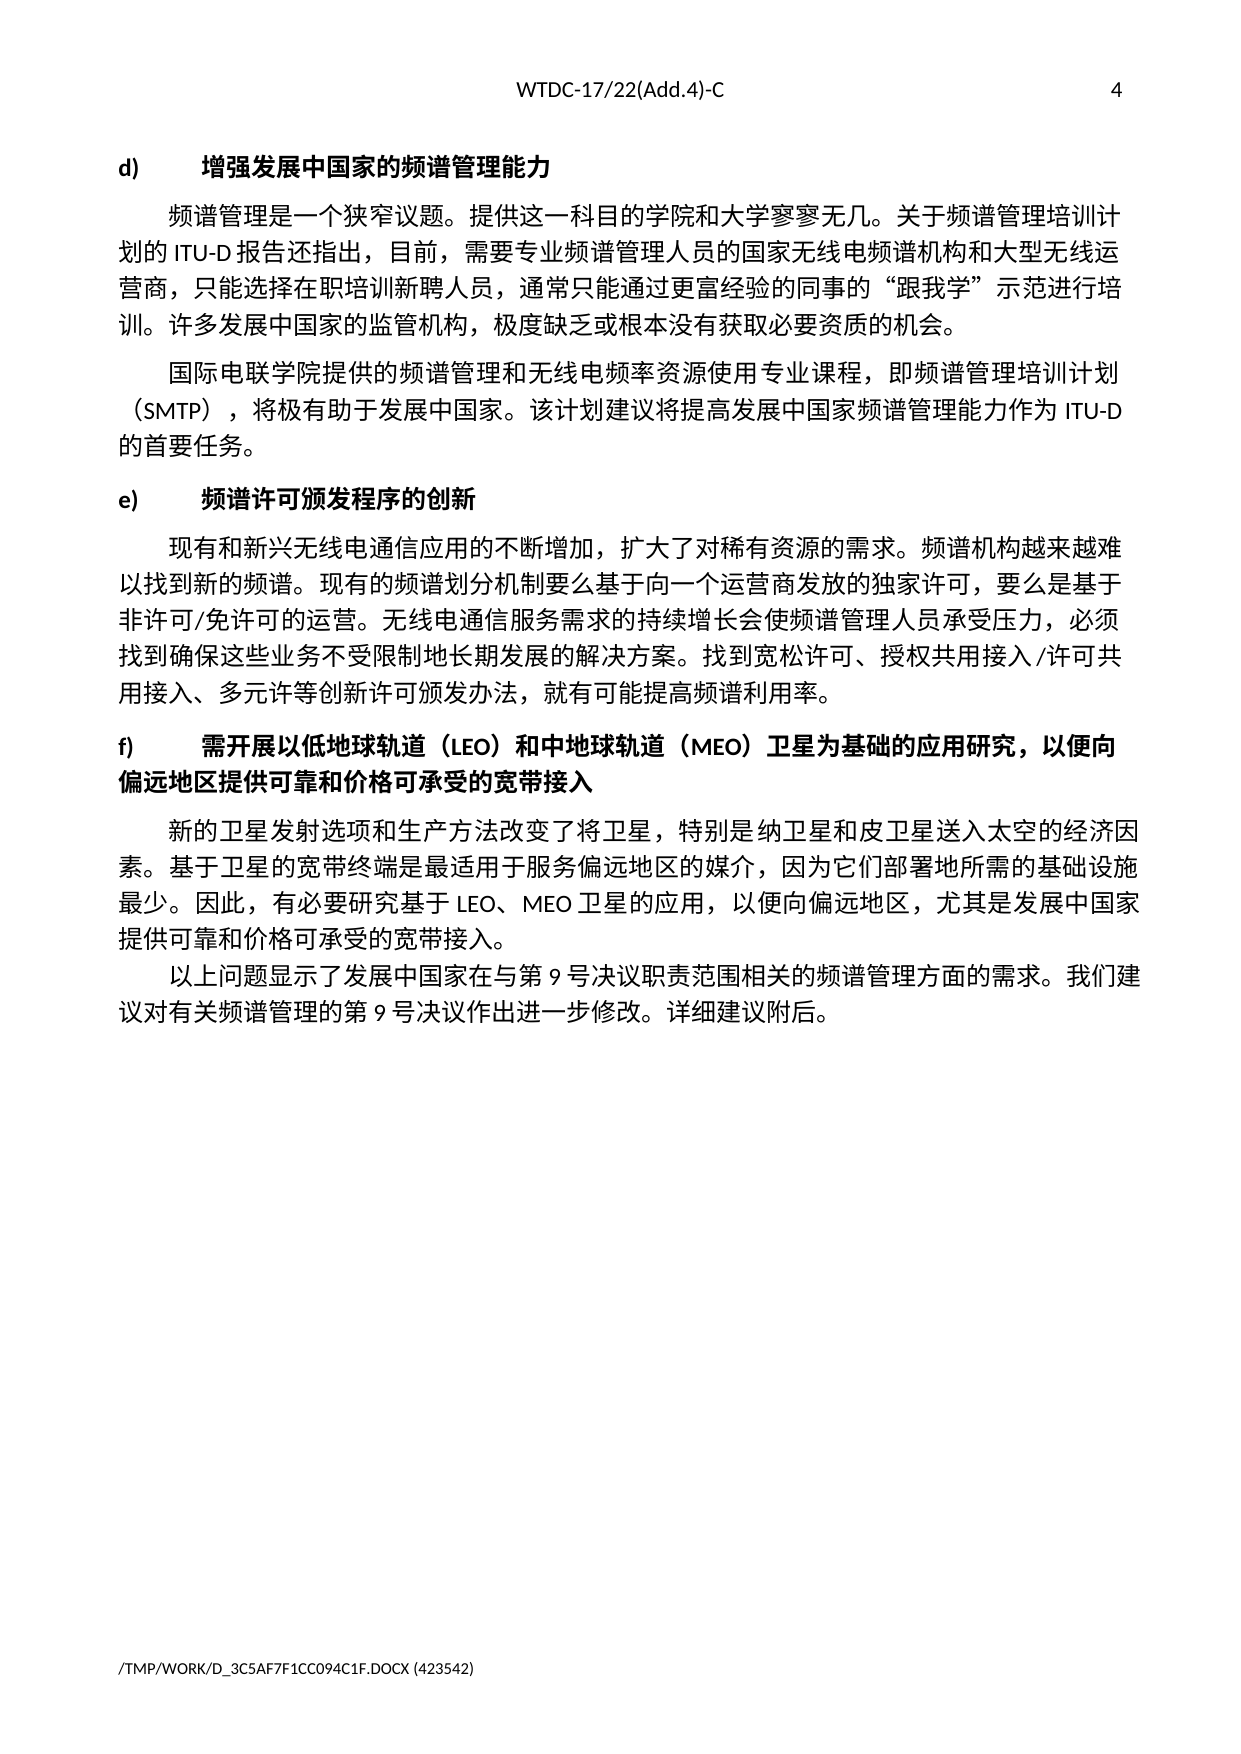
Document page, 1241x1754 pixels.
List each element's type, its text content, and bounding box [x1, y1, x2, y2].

subtitle d) 增强发展中国家的频谱管理能力 [118, 148, 1122, 184]
text 频谱管理是一个狭窄议题。提供这一科目的学院和大学寥寥无几。关于频谱管理培训计划的ITU-D报告还指出，目前，需要专业频谱管理人员的国家无线电频谱机构和大型无线运营商，只能选择在职培训新聘人员，通常只能通过更富经验的同事的“跟我学”示范进行培训。许多发展中国家的监管机构，极度缺乏或根本没有获取必要资质的机会。 [118, 196, 1122, 341]
text 国际电联学院提供的频谱管理和无线电频率资源使用专业课程，即频谱管理培训计划（SMTP），将极有助于发展中国家。该计划建议将提高发展中国家频谱管理能力作为ITU-D的首要任务。 [118, 354, 1122, 463]
list 以上问题显示了发展中国家在与第9号决议职责范围相关的频谱管理方面的需求。我们建议对有关频谱管理的第9号决议作出进一步修改。详细建议附后。 [118, 956, 1141, 1028]
list 新的卫星发射选项和生产方法改变了将卫星，特别是纳卫星和皮卫星送入太空的经济因素。基于卫星的宽带终端是最适用于服务偏远地区的媒介，因为它们部署地所需的基础设施最少。因此，有必要研究基于LEO、MEO卫星的应用，以便向偏远地区，尤其是发展中国家提供可靠和价格可承受的宽带接入。 [118, 811, 1141, 956]
text 现有和新兴无线电通信应用的不断增加，扩大了对稀有资源的需求。频谱机构越来越难以找到新的频谱。现有的频谱划分机制要么基于向一个运营商发放的独家许可，要么是基于非许可/免许可的运营。无线电通信服务需求的持续增长会使频谱管理人员承受压力，必须找到确保这些业务不受限制地长期发展的解决方案。找到宽松许可、授权共用接入/许可共用接入、多元许等创新许可颁发办法，就有可能提高频谱利用率。 [118, 528, 1122, 709]
subtitle e) 频谱许可颁发程序的创新 [118, 479, 1122, 516]
subtitle f) 需开展以低地球轨道（LEO）和中地球轨道（MEO）卫星为基础的应用研究，以便向偏远地区提供可靠和价格可承受的宽带接入 [118, 726, 1122, 798]
